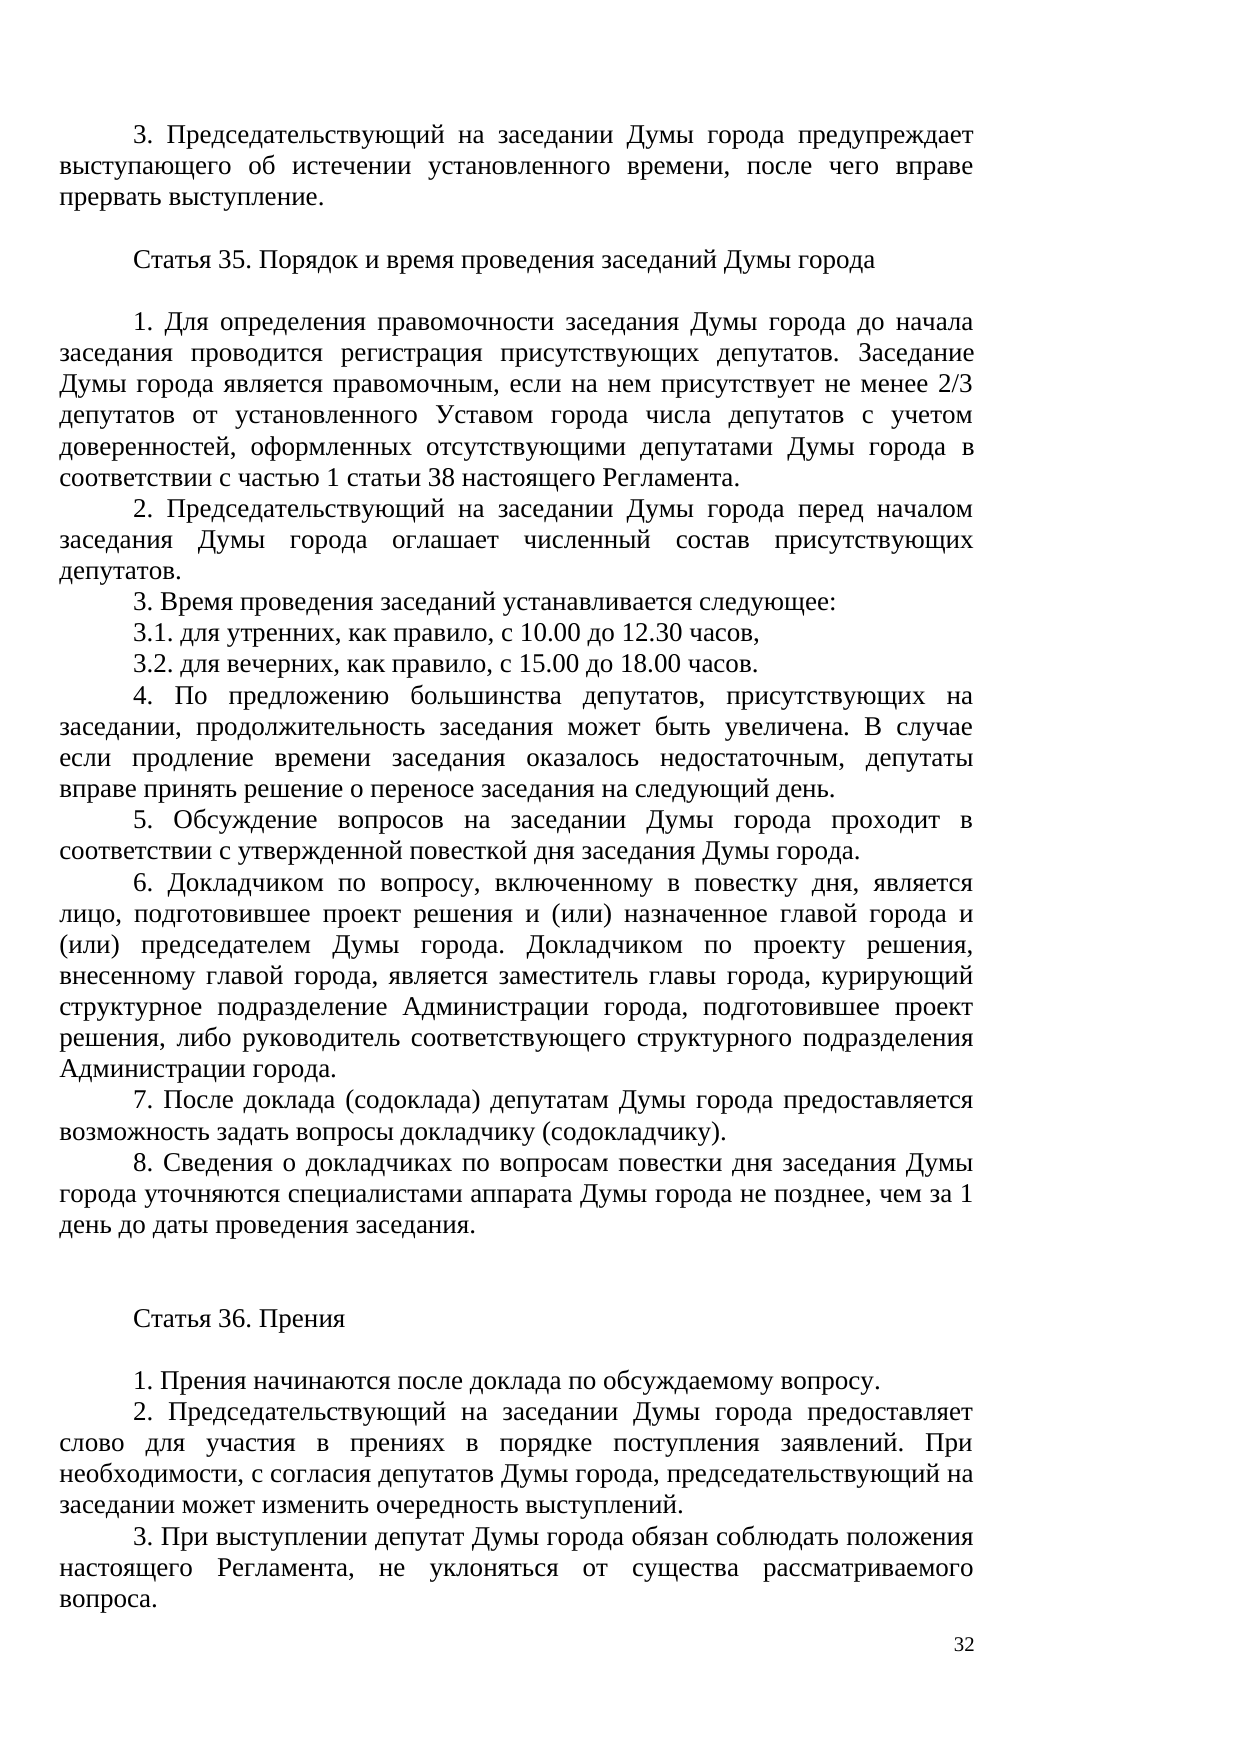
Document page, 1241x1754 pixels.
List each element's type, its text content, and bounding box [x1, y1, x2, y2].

text 3. При выступлении депутат Думы города обязан соблюдать положения настоящего Регламента, не уклоняться от существа рассматриваемого вопроса. [59, 1520, 974, 1613]
text 3.1. для утренних, как правило, с 10.00 до 12.30 часов, [59, 616, 974, 648]
text Статья 35. Порядок и время проведения заседаний Думы города [59, 243, 974, 274]
text 1. Прения начинаются после доклада по обсуждаемому вопросу. [59, 1364, 974, 1395]
text 2. Председательствующий на заседании Думы города перед началом заседания Думы города оглашает численный состав присутствующих депутатов. [59, 492, 974, 585]
text 8. Сведения о докладчиках по вопросам повестки дня заседания Думы города уточняются специалистами аппарата Думы города не позднее, чем за 1 день до даты проведения заседания. [59, 1146, 974, 1239]
text 3. Время проведения заседаний устанавливается следующее: [59, 585, 974, 616]
text 7. После доклада (содоклада) депутатам Думы города предоставляется возможность задать вопросы докладчику (содокладчику). [59, 1084, 974, 1146]
text 5. Обсуждение вопросов на заседании Думы города проходит в соответствии с утвержденной повесткой дня заседания Думы города. [59, 803, 974, 866]
text 1. Для определения правомочности заседания Думы города до начала заседания проводится регистрация присутствующих депутатов. Заседание Думы города является правомочным, если на нем присутствует не менее 2/3 депутатов от установленного Уставом города числа депутатов с учетом доверенностей, оформленных отсутствующими депутатами Думы города в соответствии с частью 1 статьи 38 настоящего Регламента. [59, 305, 974, 492]
text 4. По предложению большинства депутатов, присутствующих на заседании, продолжительность заседания может быть увеличена. В случае если продление времени заседания оказалось недостаточным, депутаты вправе принять решение о переносе заседания на следующий день. [59, 679, 974, 803]
text 6. Докладчиком по вопросу, включенному в повестку дня, является лицо, подготовившее проект решения и (или) назначенное главой города и (или) председателем Думы города. Докладчиком по проекту решения, внесенному главой города, является заместитель главы города, курирующий структурное подразделение Администрации города, подготовившее проект решения, либо руководитель соответствующего структурного подразделения Администрации города. [59, 866, 974, 1084]
text 2. Председательствующий на заседании Думы города предоставляет слово для участия в прениях в порядке поступления заявлений. При необходимости, с согласия депутатов Думы города, председательствующий на заседании может изменить очередность выступлений. [59, 1395, 974, 1520]
text Статья 36. Прения [59, 1302, 974, 1333]
text 3. Председательствующий на заседании Думы города предупреждает выступающего об истечении установленного времени, после чего вправе прервать выступление. [59, 118, 974, 212]
text 3.2. для вечерних, как правило, с 15.00 до 18.00 часов. [59, 648, 974, 679]
